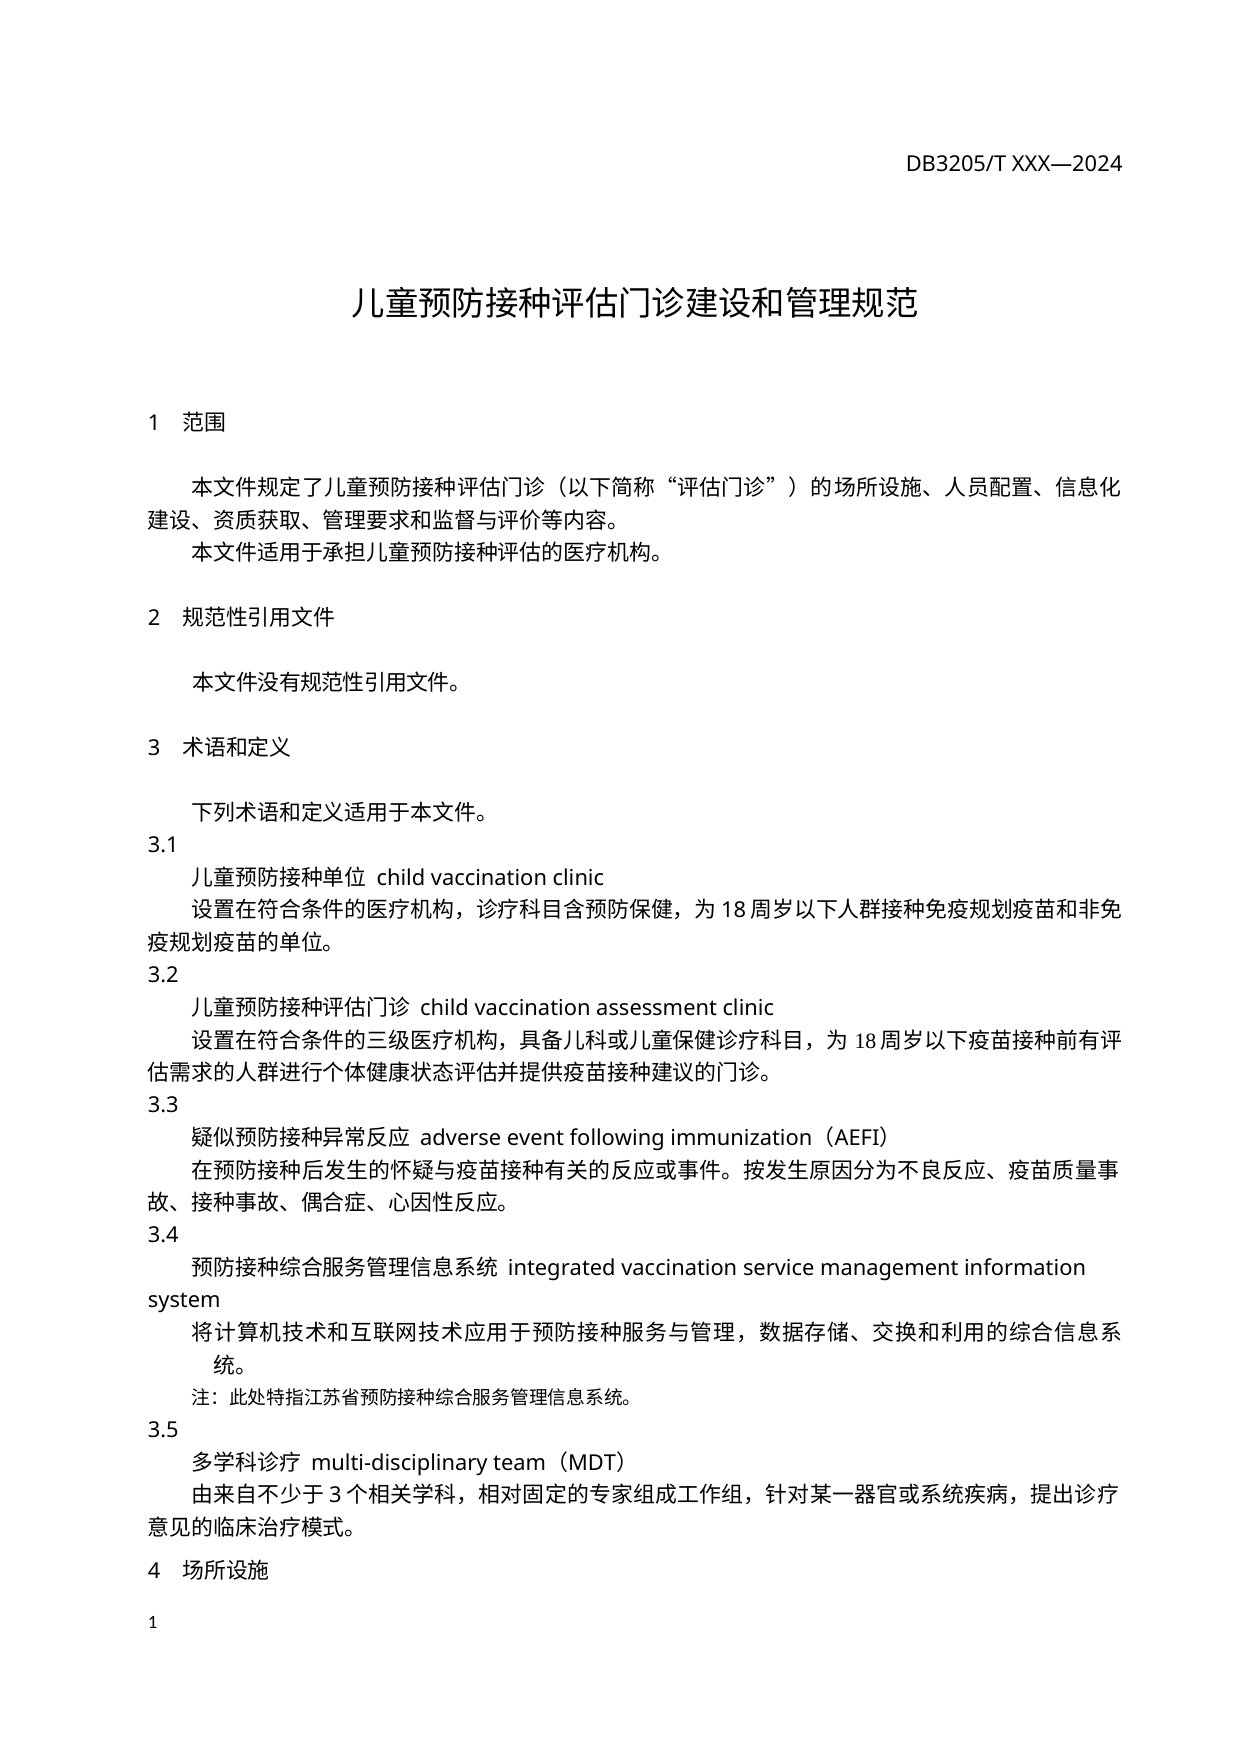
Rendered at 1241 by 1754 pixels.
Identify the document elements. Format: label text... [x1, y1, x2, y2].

text 多学科诊疗 multi-disciplinary team（MDT） [148, 1445, 1122, 1477]
text 规范性引用文件 [148, 600, 1122, 632]
text 注：此处特指江苏省预防接种综合服务管理信息系统。 [191, 1380, 1122, 1412]
text 儿童预防接种评估门诊 child vaccination assessment clinic [148, 990, 1122, 1022]
text 由来自不少于3个相关学科，相对固定的专家组成工作组，针对某一器官或系统疾病，提出诊疗意见的临床治疗模式。 [148, 1477, 1122, 1542]
text 范围 [148, 405, 1122, 437]
text 在预防接种后发生的怀疑与疫苗接种有关的反应或事件。按发生原因分为不良反应、疫苗质量事故、接种事故、偶合症、心因性反应。 [148, 1152, 1122, 1217]
text 儿童预防接种评估门诊建设和管理规范 [148, 269, 1122, 334]
text 预防接种综合服务管理信息系统 integrated vaccination service management information system [148, 1250, 1122, 1315]
text 将计算机技术和互联网技术应用于预防接种服务与管理，数据存储、交换和利用的综合信息系统。 [191, 1315, 1122, 1380]
list 儿童预防接种单位 child vaccination clinic [148, 860, 1122, 892]
text 设置在符合条件的三级医疗机构，具备儿科或儿童保健诊疗科目，为18周岁以下疫苗接种前有评估需求的人群进行个体健康状态评估并提供疫苗接种建议的门诊。 [148, 1022, 1122, 1087]
text 设置在符合条件的医疗机构，诊疗科目含预防保健，为18周岁以下人群接种免疫规划疫苗和非免疫规划疫苗的单位。 [148, 892, 1122, 957]
text 本文件适用于承担儿童预防接种评估的医疗机构。 [148, 535, 1122, 567]
text 下列术语和定义适用于本文件。 [148, 795, 1122, 827]
text 场所设施 [148, 1553, 1122, 1585]
text 术语和定义 [148, 730, 1122, 762]
text 本文件规定了儿童预防接种评估门诊（以下简称“评估门诊”）的场所设施、人员配置、信息化建设、资质获取、管理要求和监督与评价等内容。 [148, 470, 1122, 535]
text 本文件没有规范性引用文件。 [148, 665, 1122, 697]
text 疑似预防接种异常反应 adverse event following immunization（AEFI） [148, 1120, 1122, 1152]
